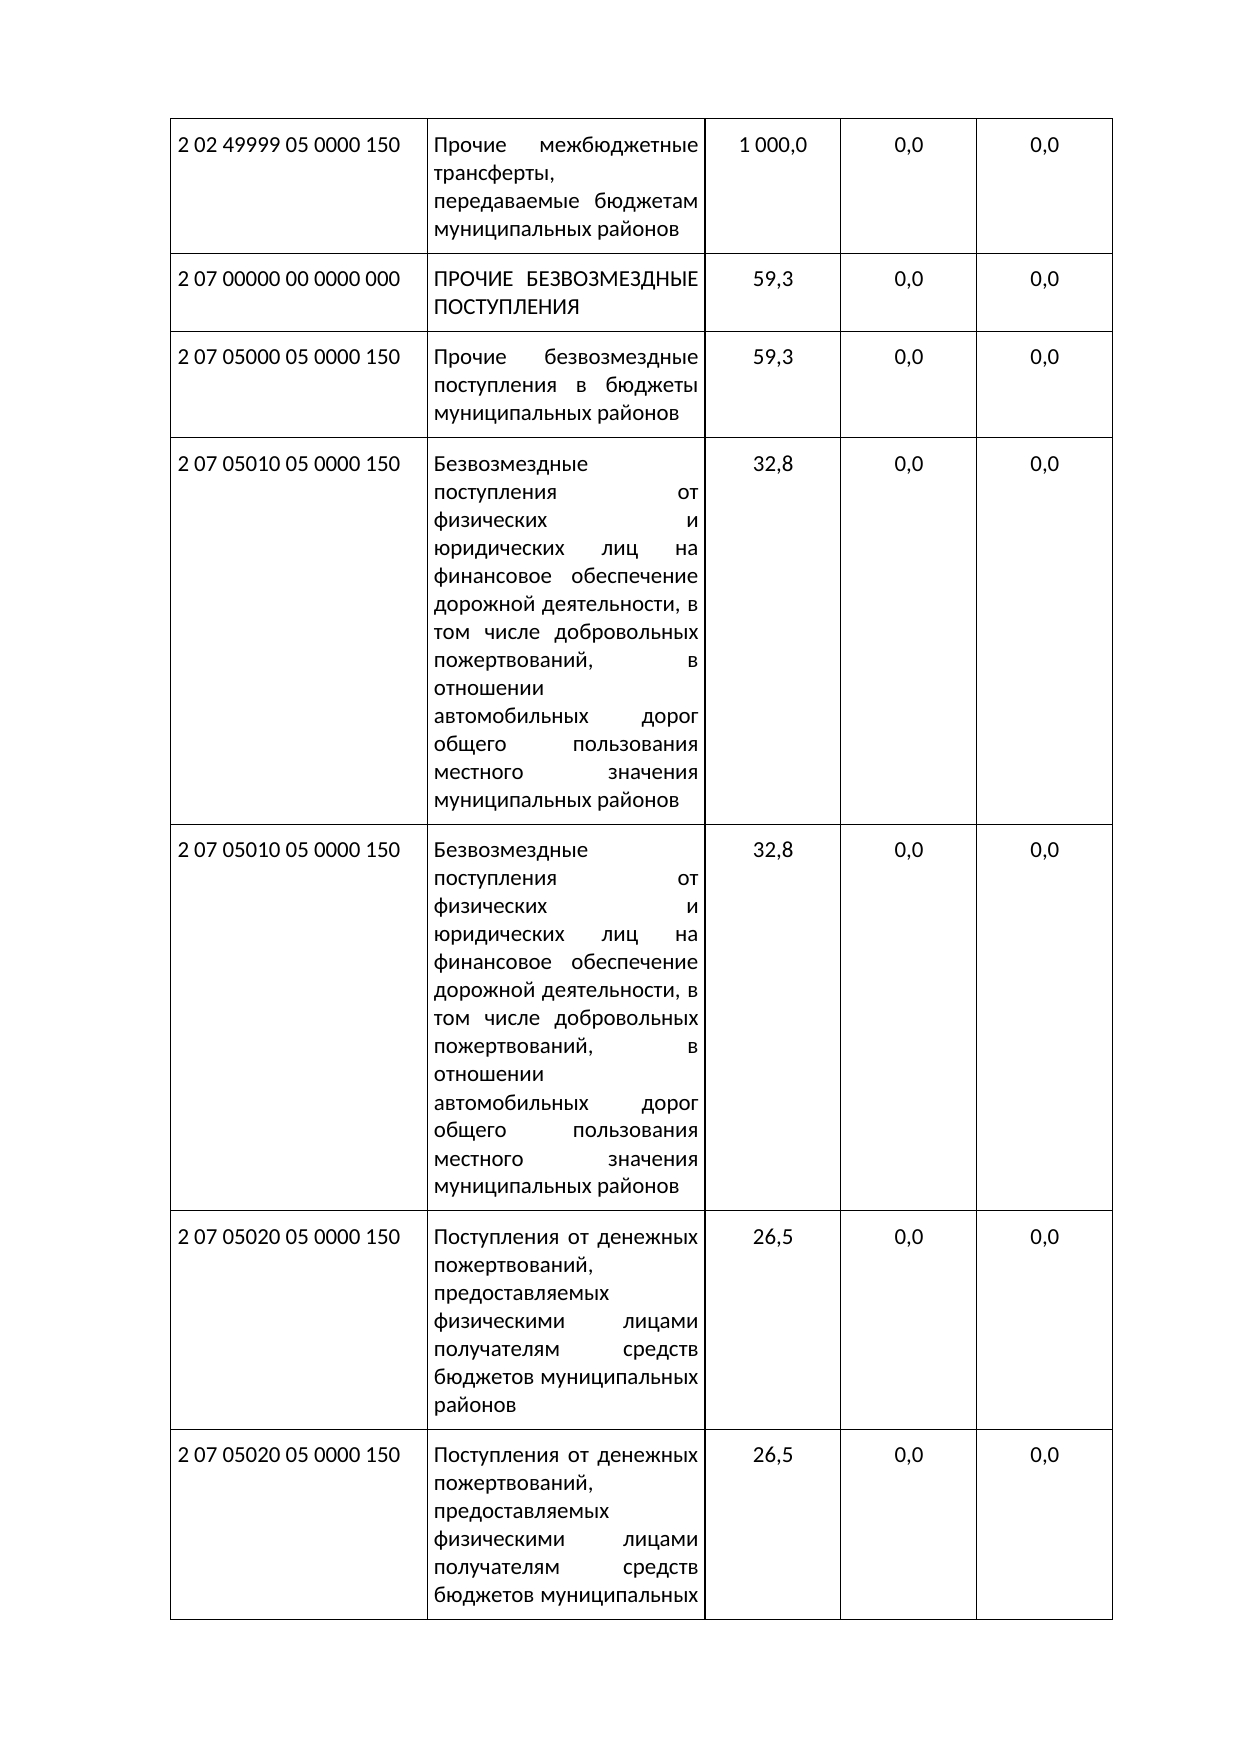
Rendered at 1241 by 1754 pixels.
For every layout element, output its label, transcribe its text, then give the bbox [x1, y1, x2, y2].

table_cell 26,5 [706, 1430, 840, 1619]
table_cell 32,8 [706, 438, 840, 824]
table_cell 0,0 [841, 332, 976, 437]
table_cell 0,0 [977, 332, 1112, 437]
table_cell 26,5 [706, 1211, 840, 1429]
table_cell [428, 1430, 704, 1619]
table_cell 2 07 05020 05 0000 150 [171, 1211, 427, 1429]
table_cell 32,8 [706, 825, 840, 1210]
table_cell 0,0 [841, 254, 976, 331]
table_cell 0,0 [841, 119, 976, 252]
table_cell 0,0 [841, 825, 976, 1210]
table_cell 0,0 [841, 438, 976, 824]
table_cell 59,3 [706, 332, 840, 437]
table_cell Прочие межбюджетные трансферты, передаваемые бюджетам муниципальных районов [428, 119, 704, 252]
table_cell Прочие безвозмездные поступления в бюджеты муниципальных районов [428, 332, 704, 437]
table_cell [171, 1430, 427, 1619]
table_cell 2 07 05010 05 0000 150 [171, 825, 427, 1210]
table_cell Безвозмездные поступления от физических и юридических лиц на финансовое обеспечение дорожной деятельности, в том числе добровольных пожертвований, в отношении автомобильных дорог общего пользования местного значения муниципальных районов [428, 825, 704, 1210]
table_cell 0,0 [841, 1430, 976, 1619]
table_cell 0,0 [977, 254, 1112, 331]
table_cell 2 02 49999 05 0000 150 [171, 119, 427, 252]
table_cell 1 000,0 [706, 119, 840, 252]
table_cell Безвозмездные поступления от физических и юридических лиц на финансовое обеспечение дорожной деятельности, в том числе добровольных пожертвований, в отношении автомобильных дорог общего пользования местного значения муниципальных районов [428, 438, 704, 824]
table_cell Поступления от денежных пожертвований, предоставляемых физическими лицами получателям средств бюджетов муниципальных районов [428, 1211, 704, 1429]
table_cell 2 07 05010 05 0000 150 [171, 438, 427, 824]
table_cell 0,0 [841, 1211, 976, 1429]
table_cell 2 07 05000 05 0000 150 [171, 332, 427, 437]
table_cell 0,0 [977, 1430, 1112, 1619]
table_cell ПРОЧИЕ БЕЗВОЗМЕЗДНЫЕ ПОСТУПЛЕНИЯ [428, 254, 704, 331]
table_cell 59,3 [706, 254, 840, 331]
table_cell 0,0 [977, 438, 1112, 824]
table_cell 0,0 [977, 119, 1112, 252]
table_cell 0,0 [977, 1211, 1112, 1429]
table_cell 2 07 00000 00 0000 000 [171, 254, 427, 331]
table_cell 0,0 [977, 825, 1112, 1210]
